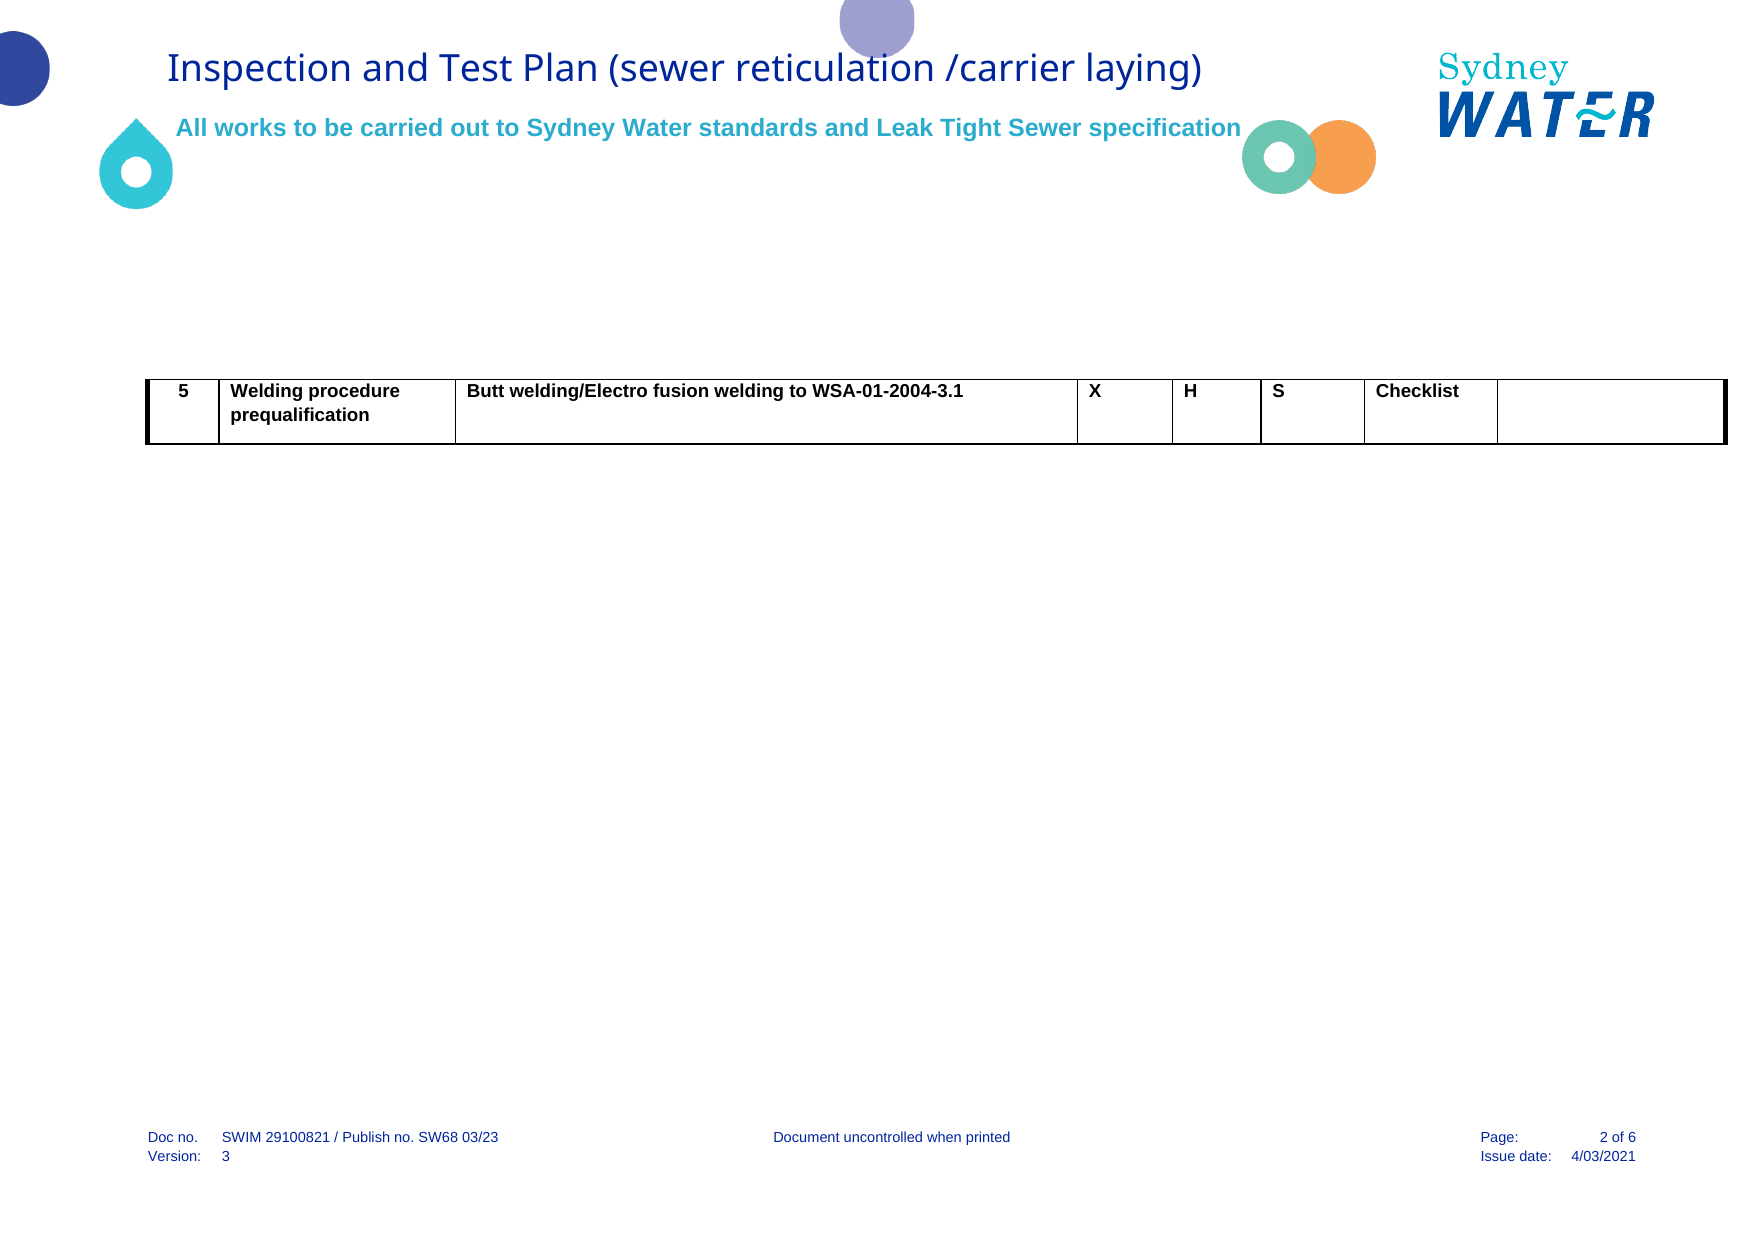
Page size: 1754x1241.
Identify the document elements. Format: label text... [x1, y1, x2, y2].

table_cell Checklist [1365, 380, 1497, 443]
table_cell X [1078, 380, 1172, 443]
picture [0, 31, 50, 106]
table_cell [1498, 380, 1723, 443]
picture [99, 118, 173, 209]
table_cell S [1262, 380, 1364, 443]
picture [1432, 47, 1661, 146]
picture [839, 0, 915, 58]
table_cell 5 [150, 380, 218, 443]
table_cell Butt welding/Electro fusion welding to WSA-01-2004-3.1 [456, 380, 1077, 443]
picture [1242, 120, 1376, 194]
table_cell Welding procedure prequalification [220, 380, 455, 443]
table_cell H [1173, 380, 1260, 443]
